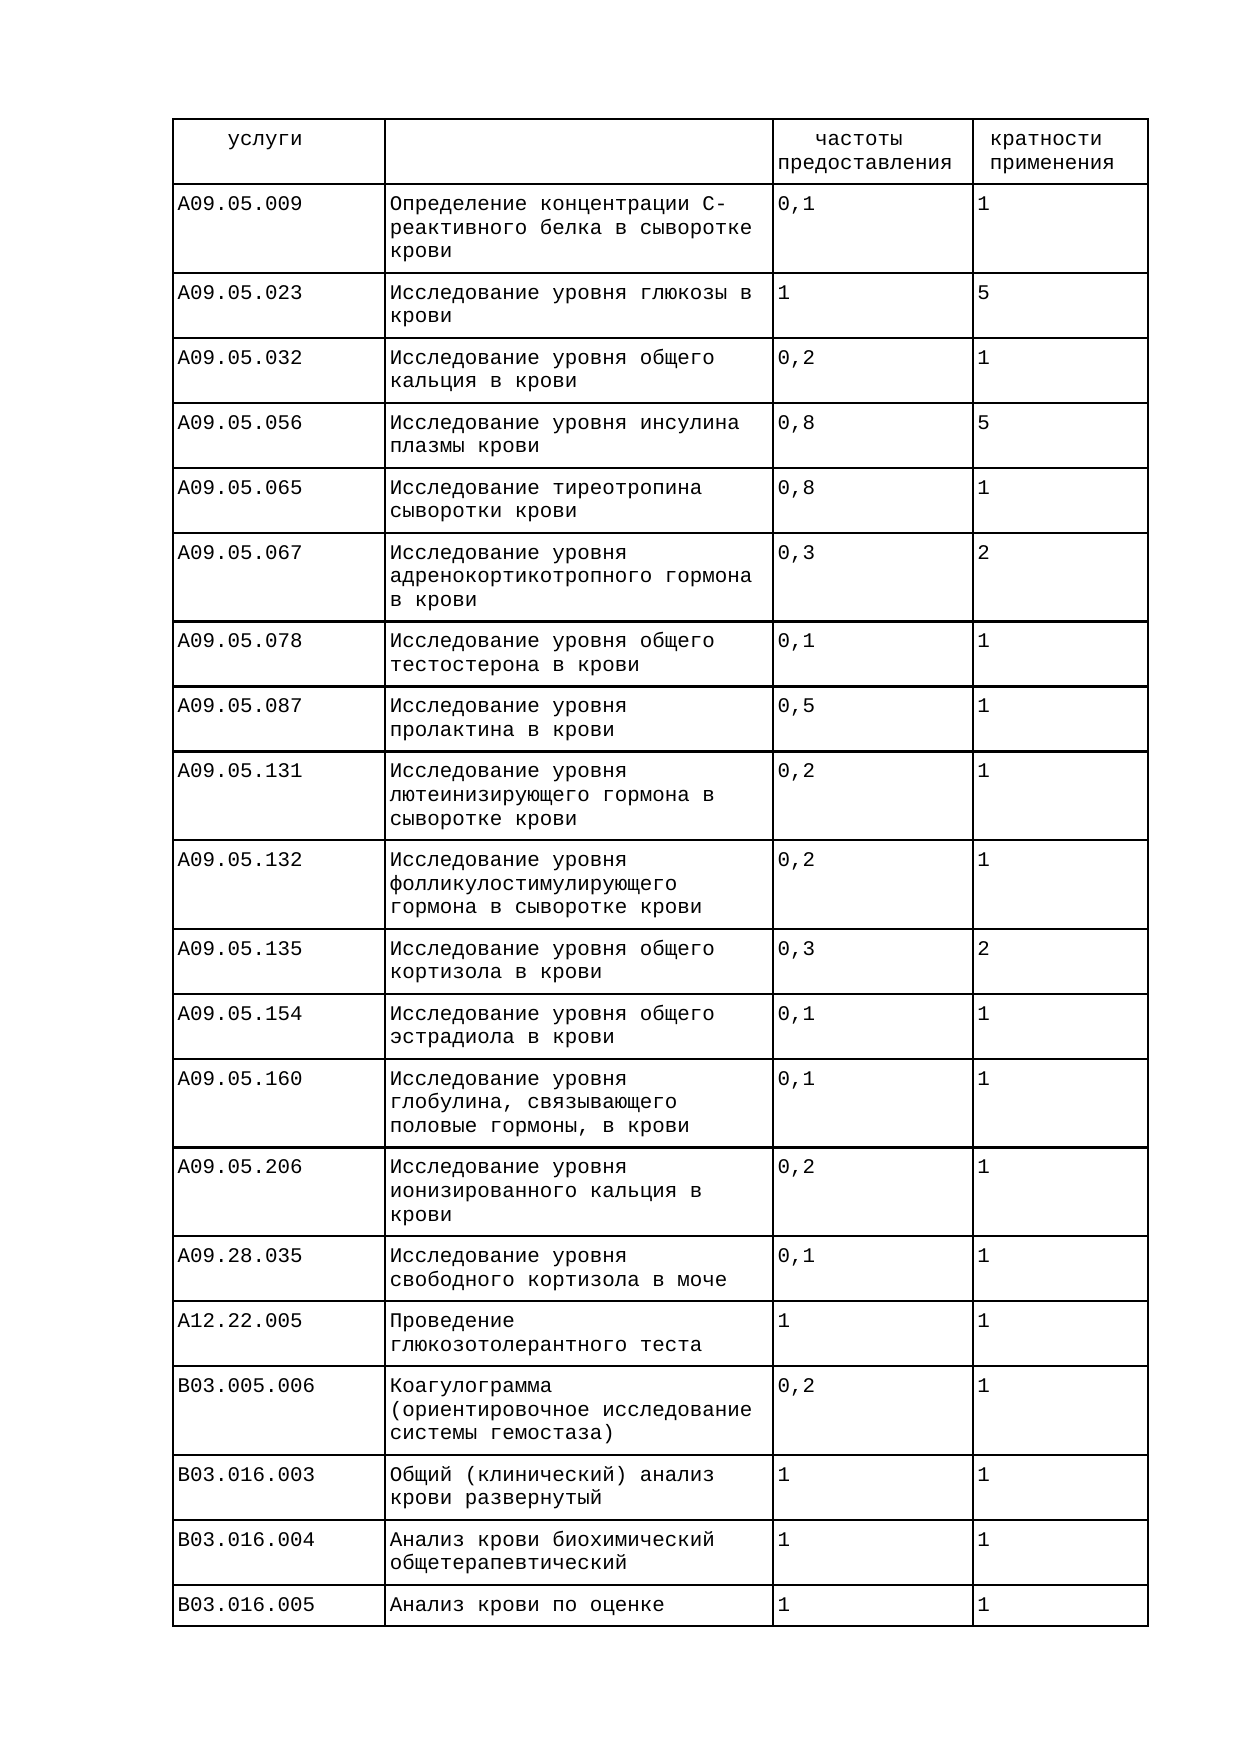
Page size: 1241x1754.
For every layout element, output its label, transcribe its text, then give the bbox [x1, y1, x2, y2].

table_cell A09.28.035 [174, 1237, 384, 1300]
table_cell Исследование уровня общего кальция в крови [386, 339, 772, 402]
table_cell A09.05.078 [174, 623, 384, 685]
table_cell A09.05.065 [174, 469, 384, 532]
table_cell Исследование уровня общего тестостерона в крови [386, 623, 772, 685]
table_cell 0,2 [774, 753, 972, 839]
table_cell B03.016.003 [174, 1456, 384, 1519]
table_cell Исследование уровня ионизированного кальция в крови [386, 1149, 772, 1235]
table_cell 0,8 [774, 469, 972, 532]
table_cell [774, 120, 972, 183]
table_cell 1 [974, 1456, 1147, 1519]
table_cell 0,1 [774, 1237, 972, 1300]
table_cell A09.05.056 [174, 404, 384, 467]
table_cell 0,2 [774, 1367, 972, 1454]
table_cell B03.016.004 [174, 1521, 384, 1584]
table_cell 1 [974, 1149, 1147, 1235]
table_cell A09.05.154 [174, 995, 384, 1058]
table_cell 1 [974, 339, 1147, 402]
table_cell Общий (клинический) анализ крови развернутый [386, 1456, 772, 1519]
table_cell A09.05.131 [174, 753, 384, 839]
table_cell Исследование уровня пролактина в крови [386, 688, 772, 750]
table_cell A12.22.005 [174, 1302, 384, 1365]
table_cell Исследование уровня инсулина плазмы крови [386, 404, 772, 467]
table_cell 0,8 [774, 404, 972, 467]
table_cell 1 [974, 1586, 1147, 1625]
table_cell A09.05.132 [174, 841, 384, 928]
table_cell Проведение глюкозотолерантного теста [386, 1302, 772, 1365]
table_cell A09.05.087 [174, 688, 384, 750]
table_cell 0,1 [774, 623, 972, 685]
table_cell 5 [974, 274, 1147, 337]
table_cell 1 [974, 185, 1147, 272]
table_cell 1 [974, 688, 1147, 750]
table_cell 0,3 [774, 930, 972, 993]
table_cell 1 [774, 1456, 972, 1519]
table_cell Исследование уровня свободного кортизола в моче [386, 1237, 772, 1300]
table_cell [386, 120, 772, 183]
table_cell 1 [974, 1521, 1147, 1584]
table_cell 1 [974, 841, 1147, 928]
table_cell Определение концентрации С- реактивного белка в сыворотке крови [386, 185, 772, 272]
table_cell Исследование уровня лютеинизирующего гормона в сыворотке крови [386, 753, 772, 839]
table_cell 1 [974, 623, 1147, 685]
table_cell B03.016.005 [174, 1586, 384, 1625]
table_cell 0,5 [774, 688, 972, 750]
table_cell 1 [774, 1302, 972, 1365]
table_cell 1 [774, 1586, 972, 1625]
table_cell A09.05.009 [174, 185, 384, 272]
table_cell 2 [974, 930, 1147, 993]
table_cell 0,3 [774, 534, 972, 620]
table_cell B03.005.006 [174, 1367, 384, 1454]
table_cell 5 [974, 404, 1147, 467]
table_cell A09.05.067 [174, 534, 384, 620]
table_cell A09.05.206 [174, 1149, 384, 1235]
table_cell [174, 120, 384, 183]
table_cell Исследование уровня общего эстрадиола в крови [386, 995, 772, 1058]
table_cell 0,2 [774, 1149, 972, 1235]
table_cell 1 [974, 1302, 1147, 1365]
table_cell Исследование уровня общего кортизола в крови [386, 930, 772, 993]
table_cell 0,1 [774, 1060, 972, 1146]
table_cell Анализ крови биохимический общетерапевтический [386, 1521, 772, 1584]
table_cell 1 [774, 1521, 972, 1584]
table_cell 1 [974, 1237, 1147, 1300]
table_cell Исследование уровня фолликулостимулирующего гормона в сыворотке крови [386, 841, 772, 928]
table_cell Исследование уровня глобулина, связывающего половые гормоны, в крови [386, 1060, 772, 1146]
table_cell 1 [974, 1367, 1147, 1454]
table_cell 2 [974, 534, 1147, 620]
table_cell A09.05.160 [174, 1060, 384, 1146]
table_cell 0,2 [774, 841, 972, 928]
table_cell Коагулограмма (ориентировочное исследование системы гемостаза) [386, 1367, 772, 1454]
table_cell 0,2 [774, 339, 972, 402]
table_cell 1 [974, 995, 1147, 1058]
table_cell Исследование уровня адренокортикотропного гормона в крови [386, 534, 772, 620]
table_cell Исследование тиреотропина сыворотки крови [386, 469, 772, 532]
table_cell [386, 1586, 772, 1625]
table_cell A09.05.032 [174, 339, 384, 402]
table_cell A09.05.023 [174, 274, 384, 337]
table_cell 1 [974, 469, 1147, 532]
table_cell Исследование уровня глюкозы в крови [386, 274, 772, 337]
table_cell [974, 120, 1147, 183]
table_cell 1 [974, 1060, 1147, 1146]
table_cell A09.05.135 [174, 930, 384, 993]
table_cell 1 [774, 274, 972, 337]
table_cell 1 [974, 753, 1147, 839]
table_cell 0,1 [774, 995, 972, 1058]
table_cell 0,1 [774, 185, 972, 272]
